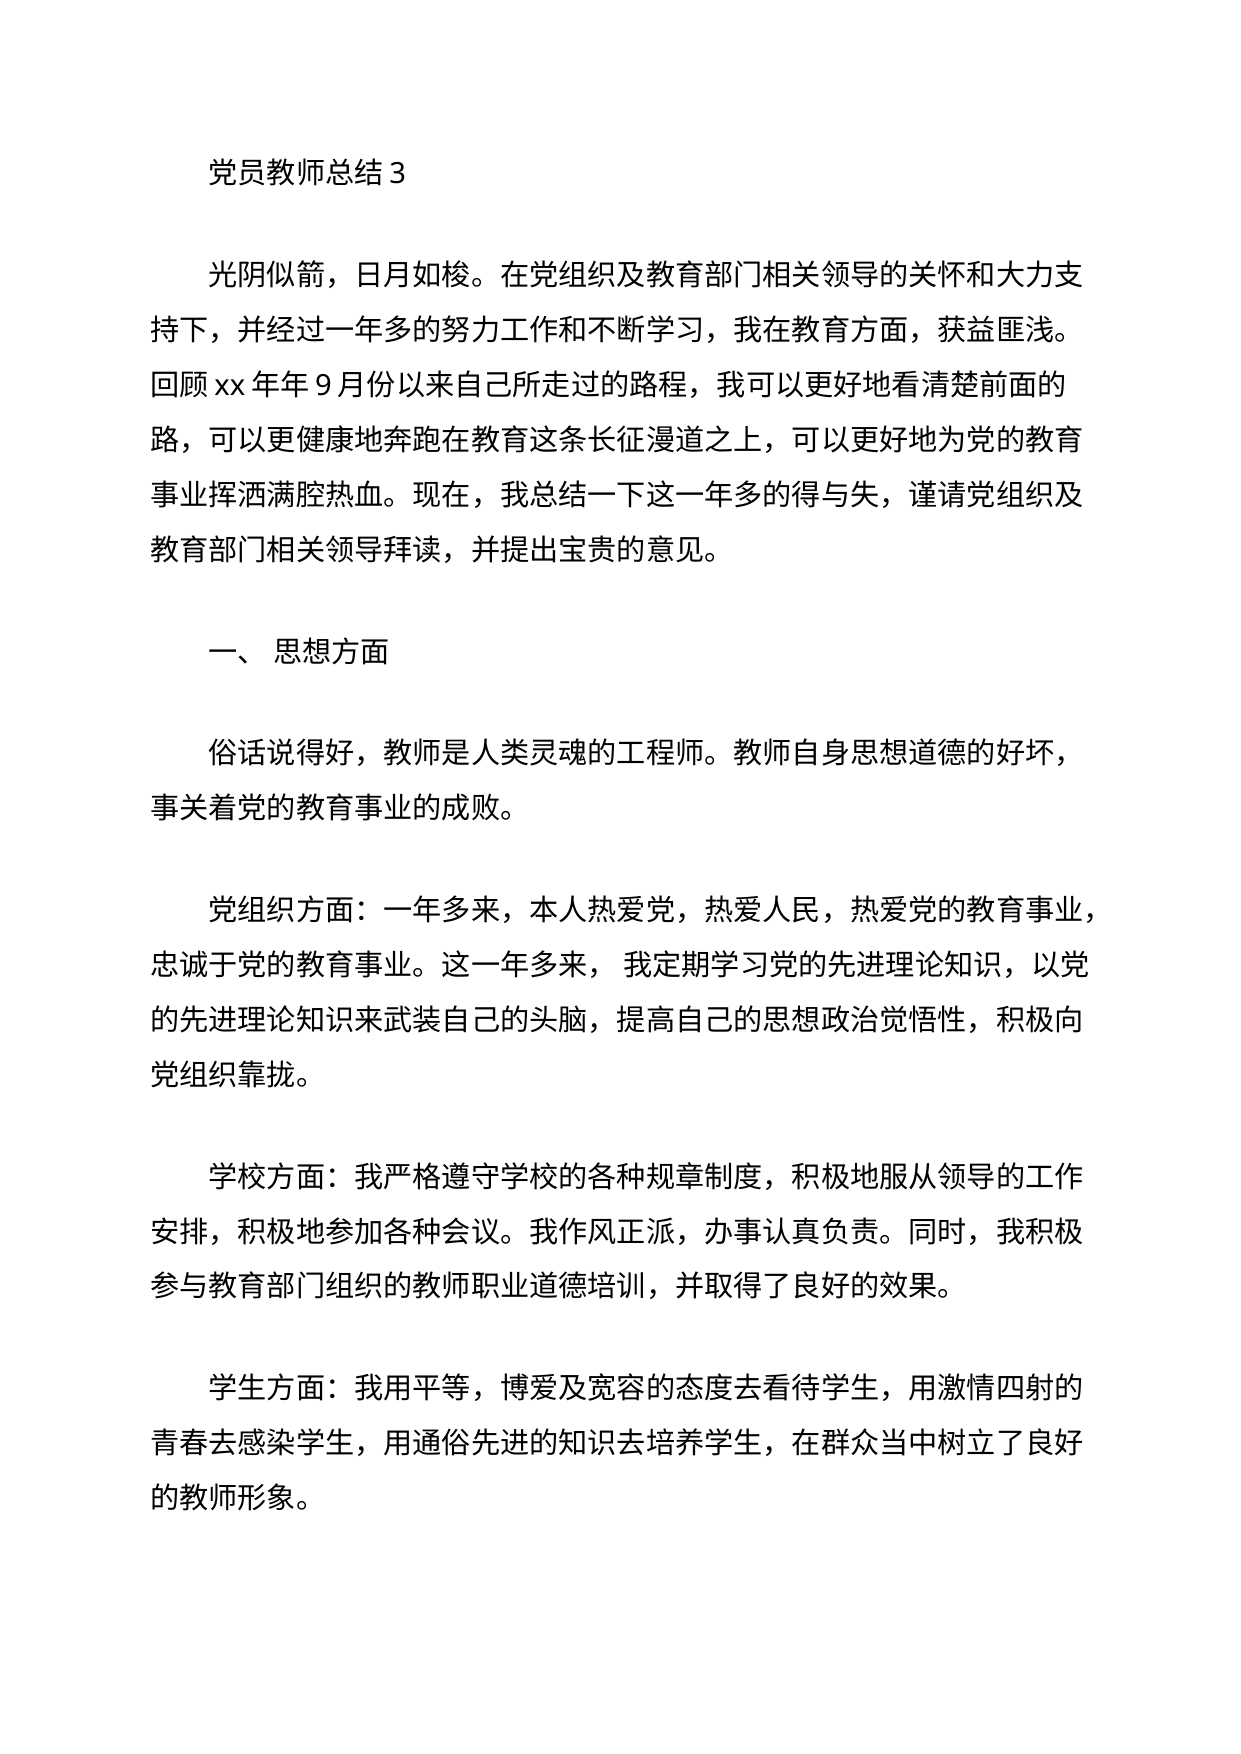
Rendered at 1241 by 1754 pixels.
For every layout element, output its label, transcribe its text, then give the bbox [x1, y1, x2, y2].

text 俗话说得好，教师是人类灵魂的工程师。教师自身思想道德的好坏，事关着党的教育事业的成败。 [150, 730, 1090, 827]
text 党组织方面：一年多来，本人热爱党，热爱人民，热爱党的教育事业，忠诚于党的教育事业。这一年多来， 我定期学习党的先进理论知识，以党的先进理论知识来武装自己的头脑，提高自己的思想政治觉悟性，积极向党组织靠拢。 [150, 887, 1090, 1094]
text 学校方面：我严格遵守学校的各种规章制度，积极地服从领导的工作安排，积极地参加各种会议。我作风正派，办事认真负责。同时，我积极参与教育部门组织的教师职业道德培训，并取得了良好的效果。 [150, 1153, 1090, 1305]
text 党员教师总结3 [150, 150, 1090, 192]
text 学生方面：我用平等，博爱及宽容的态度去看待学生，用激情四射的青春去感染学生，用通俗先进的知识去培养学生，在群众当中树立了良好的教师形象。 [150, 1365, 1090, 1517]
text 一、 思想方面 [150, 628, 1090, 671]
text 光阴似箭，日月如梭。在党组织及教育部门相关领导的关怀和大力支持下，并经过一年多的努力工作和不断学习，我在教育方面，获益匪浅。回顾xx年年9月份以来自己所走过的路程，我可以更好地看清楚前面的路，可以更健康地奔跑在教育这条长征漫道之上，可以更好地为党的教育事业挥洒满腔热血。现在，我总结一下这一年多的得与失，谨请党组织及教育部门相关领导拜读，并提出宝贵的意见。 [150, 252, 1090, 569]
